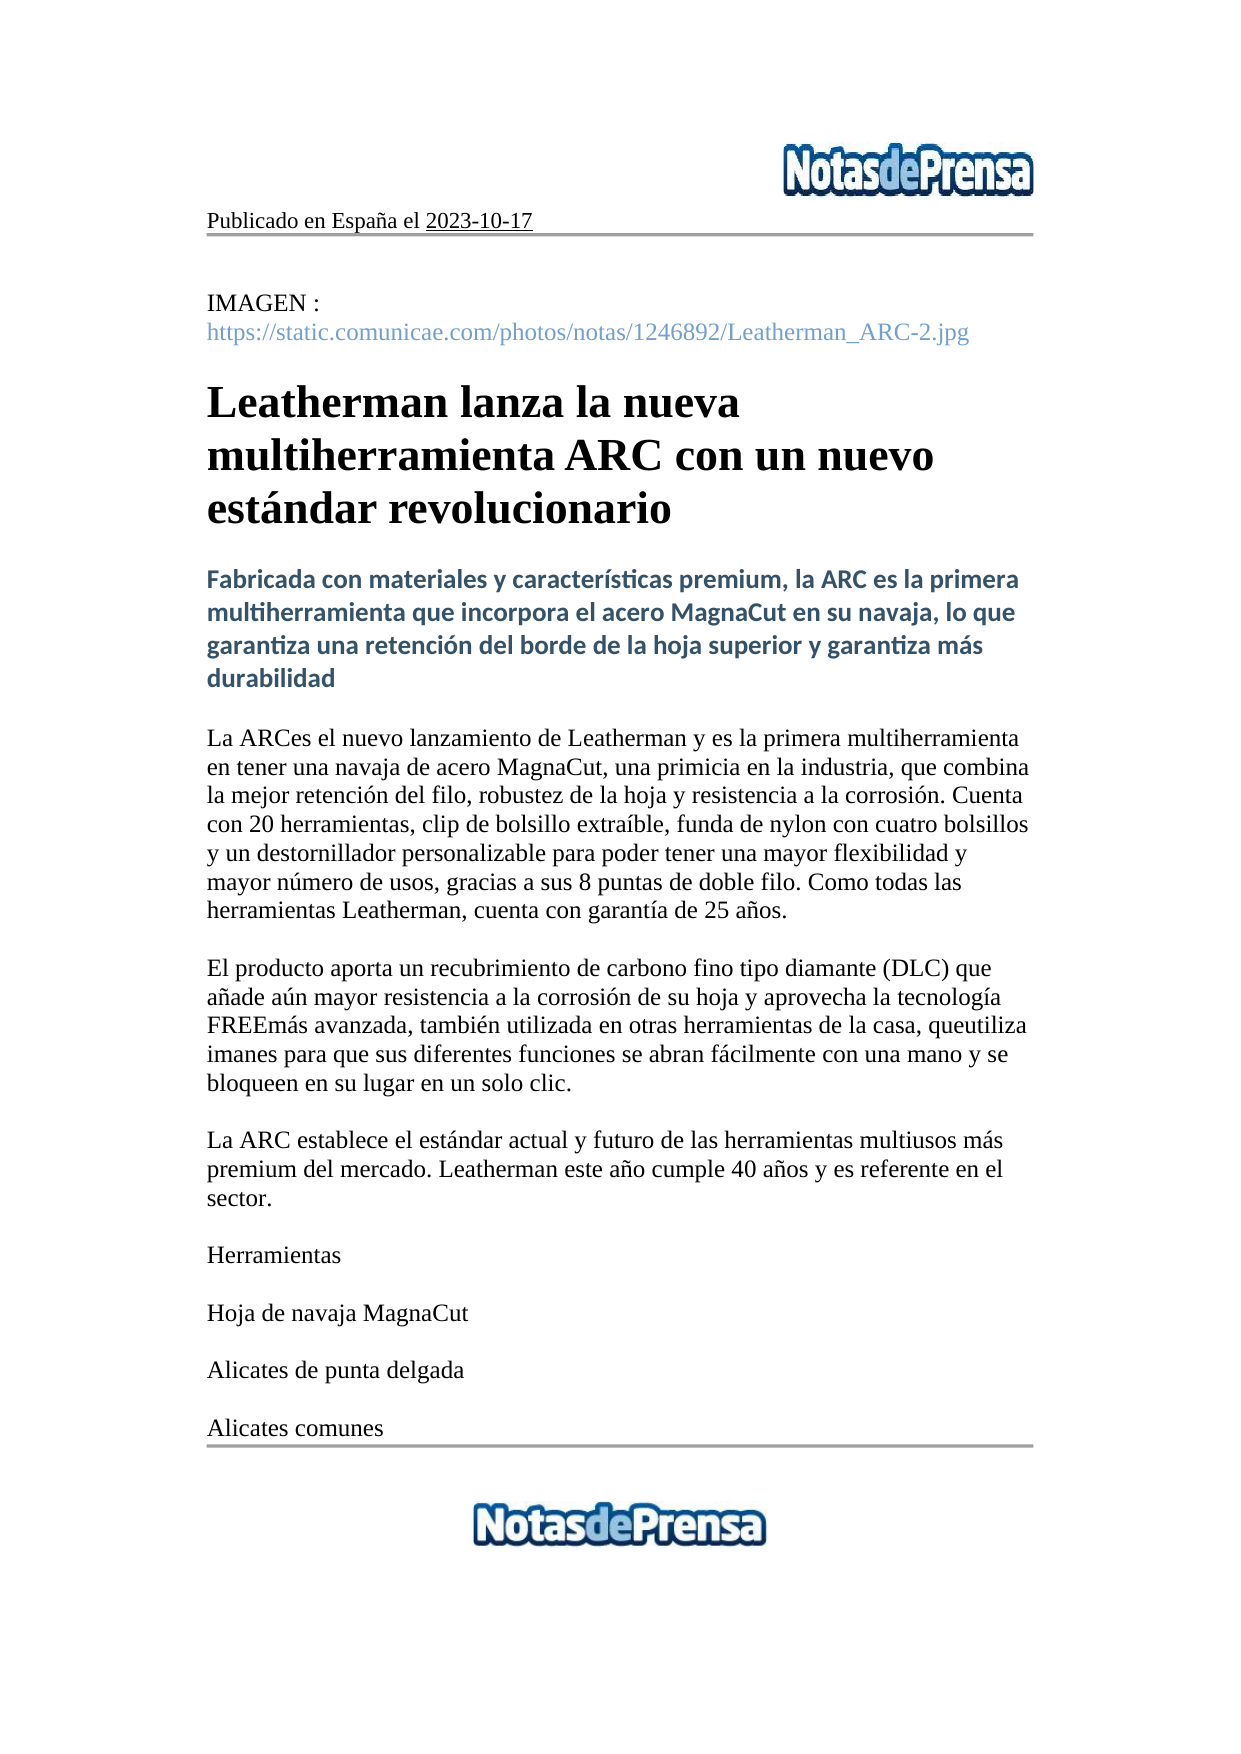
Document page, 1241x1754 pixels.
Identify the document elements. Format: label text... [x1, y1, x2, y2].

subtitle Leatherman lanza la nueva multiherramienta ARC con un nuevo estándar revolucionario [207, 375, 1033, 533]
picture [473, 1501, 767, 1548]
text IMAGEN : https://static.comunicae.com/photos/notas/1246892/Leatherman_ARC-2.jpg [207, 288, 1033, 346]
picture [783, 142, 1034, 199]
subtitle Fabricada con materiales y características premium, la ARC es la primera multiherramienta que incorpora el acero MagnaCut en su navaja, lo que garantiza una retención del borde de la hoja superior y garantiza más durabilidad [207, 562, 1033, 694]
